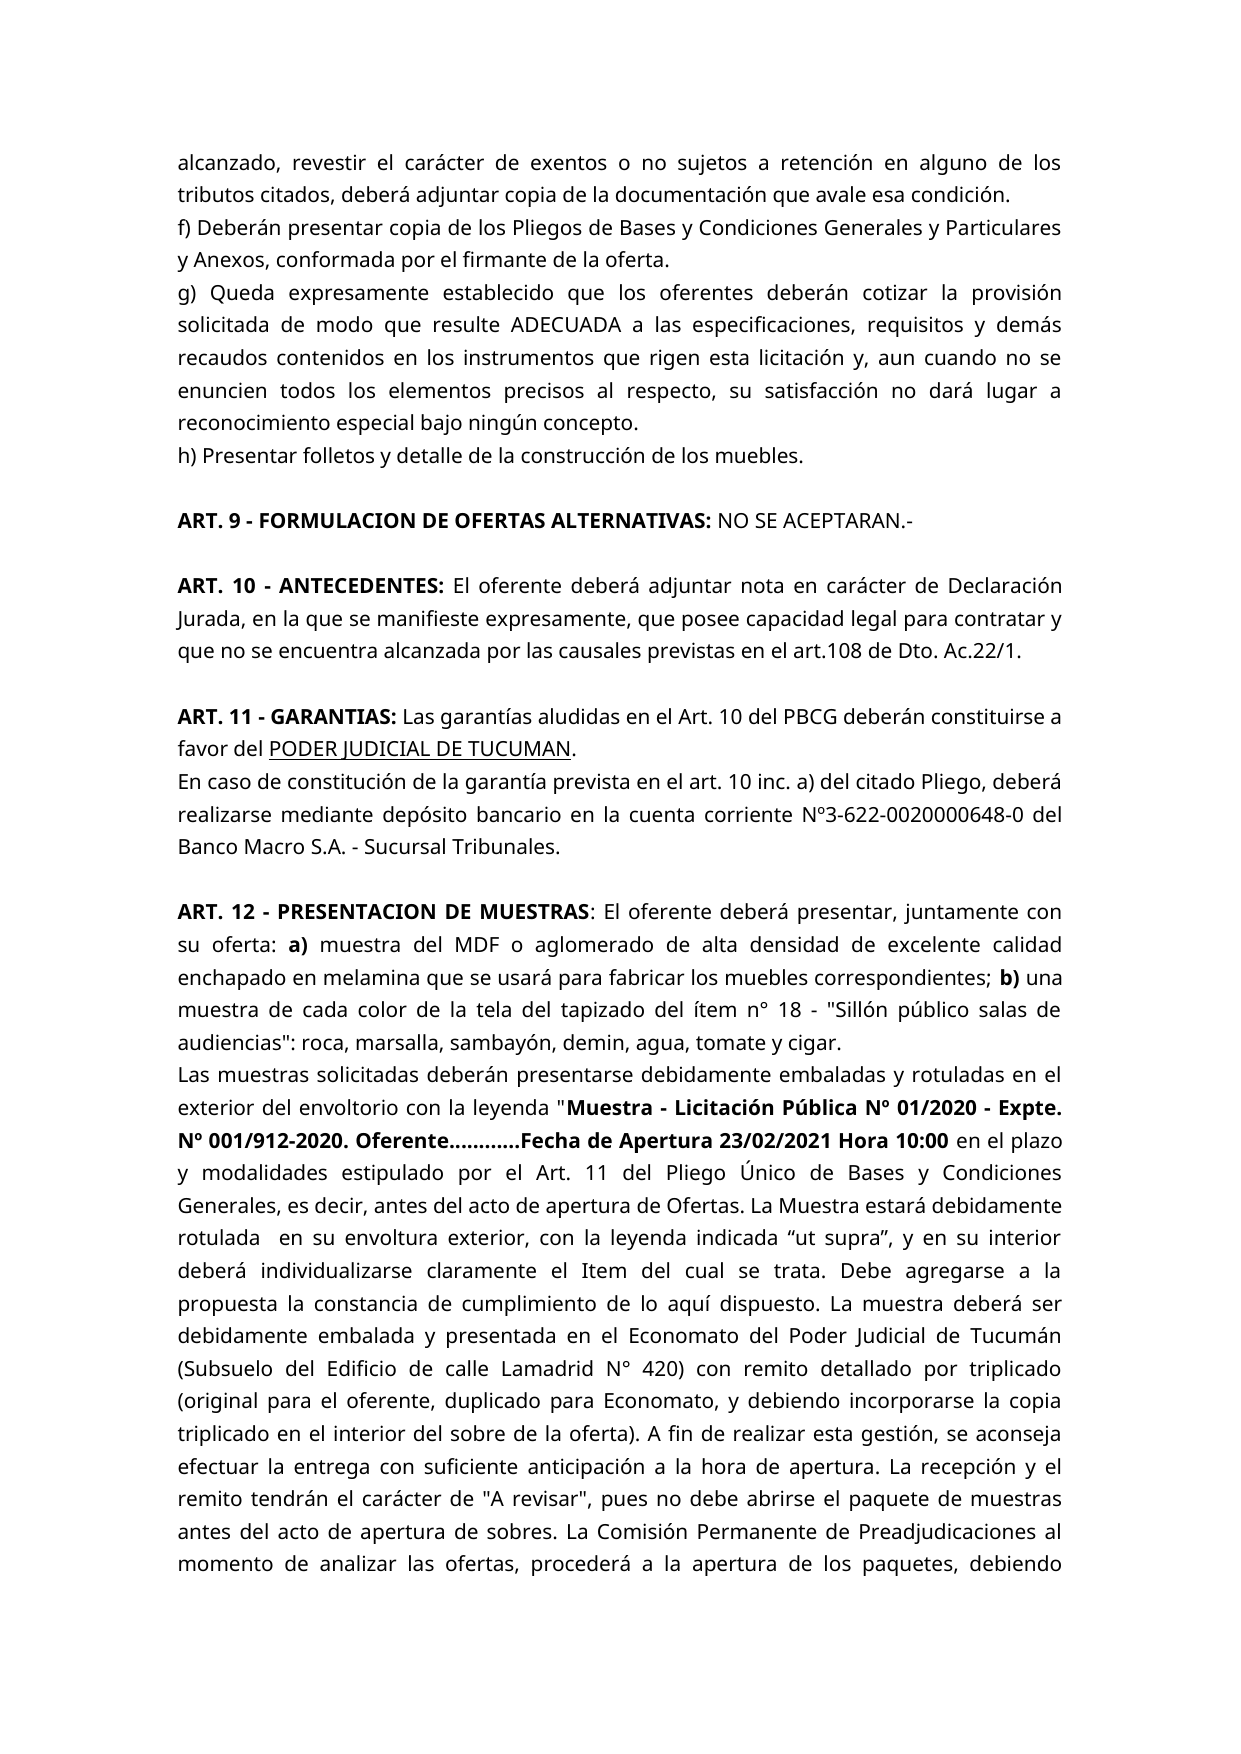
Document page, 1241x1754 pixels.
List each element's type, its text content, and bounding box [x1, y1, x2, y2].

text ART. 11 - GARANTIAS: Las garantías aludidas en el Art. 10 del PBCG deberán constituirse a favor del PODER JUDICIAL DE TUCUMAN. [177, 702, 1063, 763]
text g) Queda expresamente establecido que los oferentes deberán cotizar la provisión solicitada de modo que resulte ADECUADA a las especificaciones, requisitos y demás recaudos contenidos en los instrumentos que rigen esta licitación y, aun cuando no se enuncien todos los elementos precisos al respecto, su satisfacción no dará lugar a reconocimiento especial bajo ningún concepto. [177, 278, 1063, 437]
text ART. 12 - PRESENTACION DE MUESTRAS: El oferente deberá presentar, juntamente con su oferta: a) muestra del MDF o aglomerado de alta densidad de excelente calidad enchapado en melamina que se usará para fabricar los muebles correspondientes; b) una muestra de cada color de la tela del tapizado del ítem n° 18 - "Sillón público salas de audiencias": roca, marsalla, sambayón, demin, agua, tomate y cigar. [177, 897, 1063, 1056]
text ART. 9 - FORMULACION DE OFERTAS ALTERNATIVAS: NO SE ACEPTARAN.- [177, 506, 1063, 535]
text ART. 10 - ANTECEDENTES: El oferente deberá adjuntar nota en carácter de Declaración Jurada, en la que se manifieste expresamente, que posee capacidad legal para contratar y que no se encuentra alcanzada por las causales previstas en el art.108 de Dto. Ac.22/1. [177, 571, 1063, 665]
text En caso de constitución de la garantía prevista en el art. 10 inc. a) del citado Pliego, deberá realizarse mediante depósito bancario en la cuenta corriente Nº3-622-0020000648-0 del Banco Macro S.A. - Sucursal Tribunales. [177, 767, 1063, 861]
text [177, 1061, 1063, 1578]
text h) Presentar folletos y detalle de la construcción de los muebles. [177, 441, 1063, 469]
text f) Deberán presentar copia de los Pliegos de Bases y Condiciones Generales y Particulares y Anexos, conformada por el firmante de la oferta. [177, 213, 1063, 274]
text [177, 148, 1063, 209]
